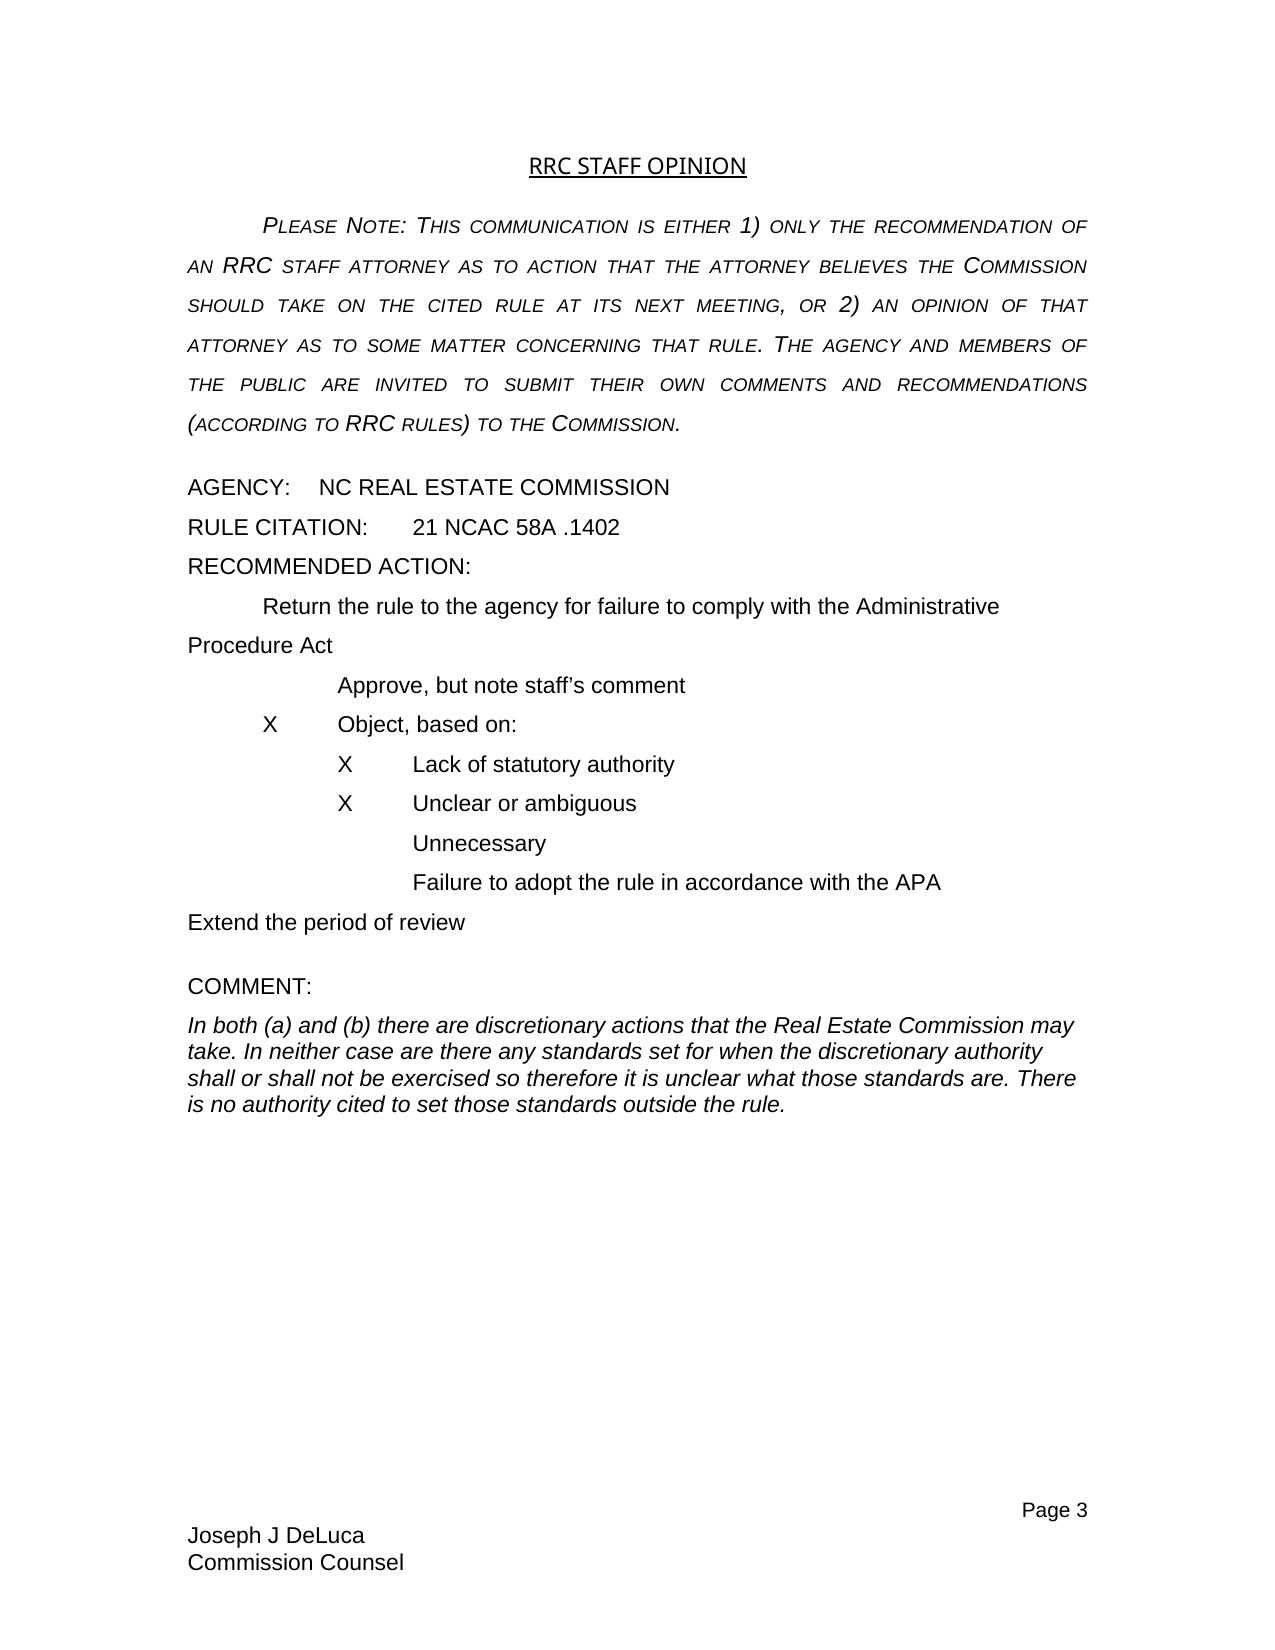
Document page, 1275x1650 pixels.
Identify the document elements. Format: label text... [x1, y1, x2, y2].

title COMMENT: [187, 973, 1087, 999]
text X Object, based on: [187, 711, 1087, 738]
text Approve, but note staff’s comment [187, 672, 1087, 698]
title RRC STAFF OPINION [187, 150, 1087, 181]
text AGENCY: NC REAL ESTATE COMMISSION [187, 474, 1087, 501]
text Failure to adopt the rule in accordance with the APA [187, 869, 1087, 896]
text Return the rule to the agency for failure to comply with the Administrative Procedure Act [187, 593, 1087, 659]
text RECOMMENDED ACTION: [187, 553, 1087, 580]
text Extend the period of review [187, 909, 1087, 935]
text X Lack of statutory authority [187, 751, 1087, 777]
text X Unclear or ambiguous [262, 790, 1087, 817]
text Unnecessary [187, 830, 1087, 856]
text RULE CITATION: 21 NCAC 58A .1402 [187, 514, 1087, 540]
text Please Note: This communication is either 1) only the recommendation of an RRC staff attorney as to action that the attorney believes the Commission should take on the cited rule at its next meeting, or 2) an opinion of that attorney as to some matter concerning that rule. The agency and members of the public are invited to submit their own comments and recommendations (according to RRC rules) to the Commission. [187, 212, 1087, 436]
title In both (a) and (b) there are discretionary actions that the Real Estate Commission may take. In neither case are there any standards set for when the discretionary authority shall or shall not be exercised so therefore it is unclear what those standards are. There is no authority cited to set those standards outside the rule. [187, 1012, 1087, 1117]
